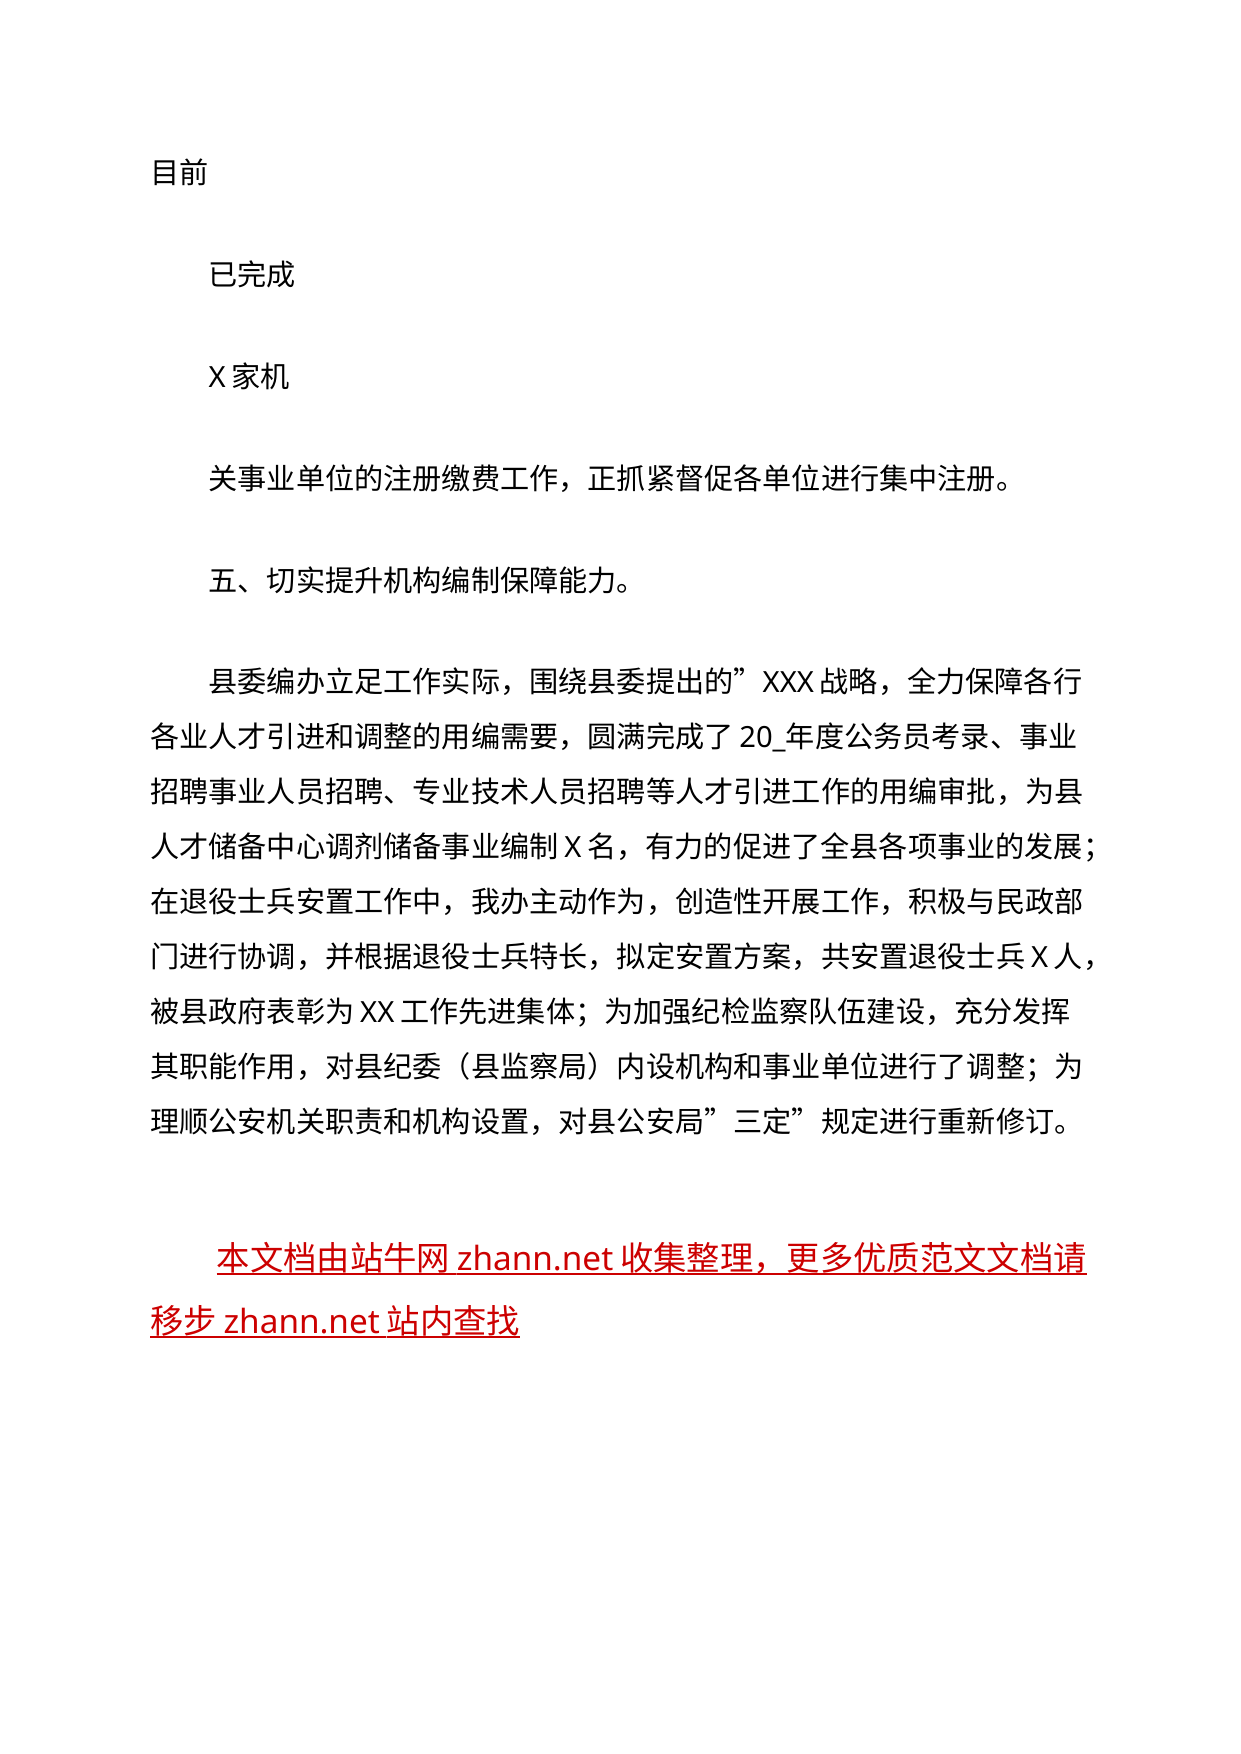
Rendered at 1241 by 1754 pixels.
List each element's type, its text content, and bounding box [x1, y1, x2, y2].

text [150, 150, 1090, 192]
text 本文档由站牛网zhann.net收集整理，更多优质范文文档请移步zhann.net站内查找 [150, 1232, 1090, 1343]
text 已完成 [150, 252, 1090, 294]
text 五、切实提升机构编制保障能力。 [150, 557, 1090, 599]
text 县委编办立足工作实际，围绕县委提出的”XXX战略，全力保障各行各业人才引进和调整的用编需要，圆满完成了20_年度公务员考录、事业招聘事业人员招聘、专业技术人员招聘等人才引进工作的用编审批，为县人才储备中心调剂储备事业编制X名，有力的促进了全县各项事业的发展；在退役士兵安置工作中，我办主动作为，创造性开展工作，积极与民政部门进行协调，并根据退役士兵特长，拟定安置方案，共安置退役士兵X人，被县政府表彰为XX工作先进集体；为加强纪检监察队伍建设，充分发挥其职能作用，对县纪委（县监察局）内设机构和事业单位进行了调整；为理顺公安机关职责和机构设置，对县公安局”三定”规定进行重新修订。 [150, 659, 1090, 1141]
text 关事业单位的注册缴费工作，正抓紧督促各单位进行集中注册。 [150, 456, 1090, 498]
text X家机 [150, 353, 1090, 396]
